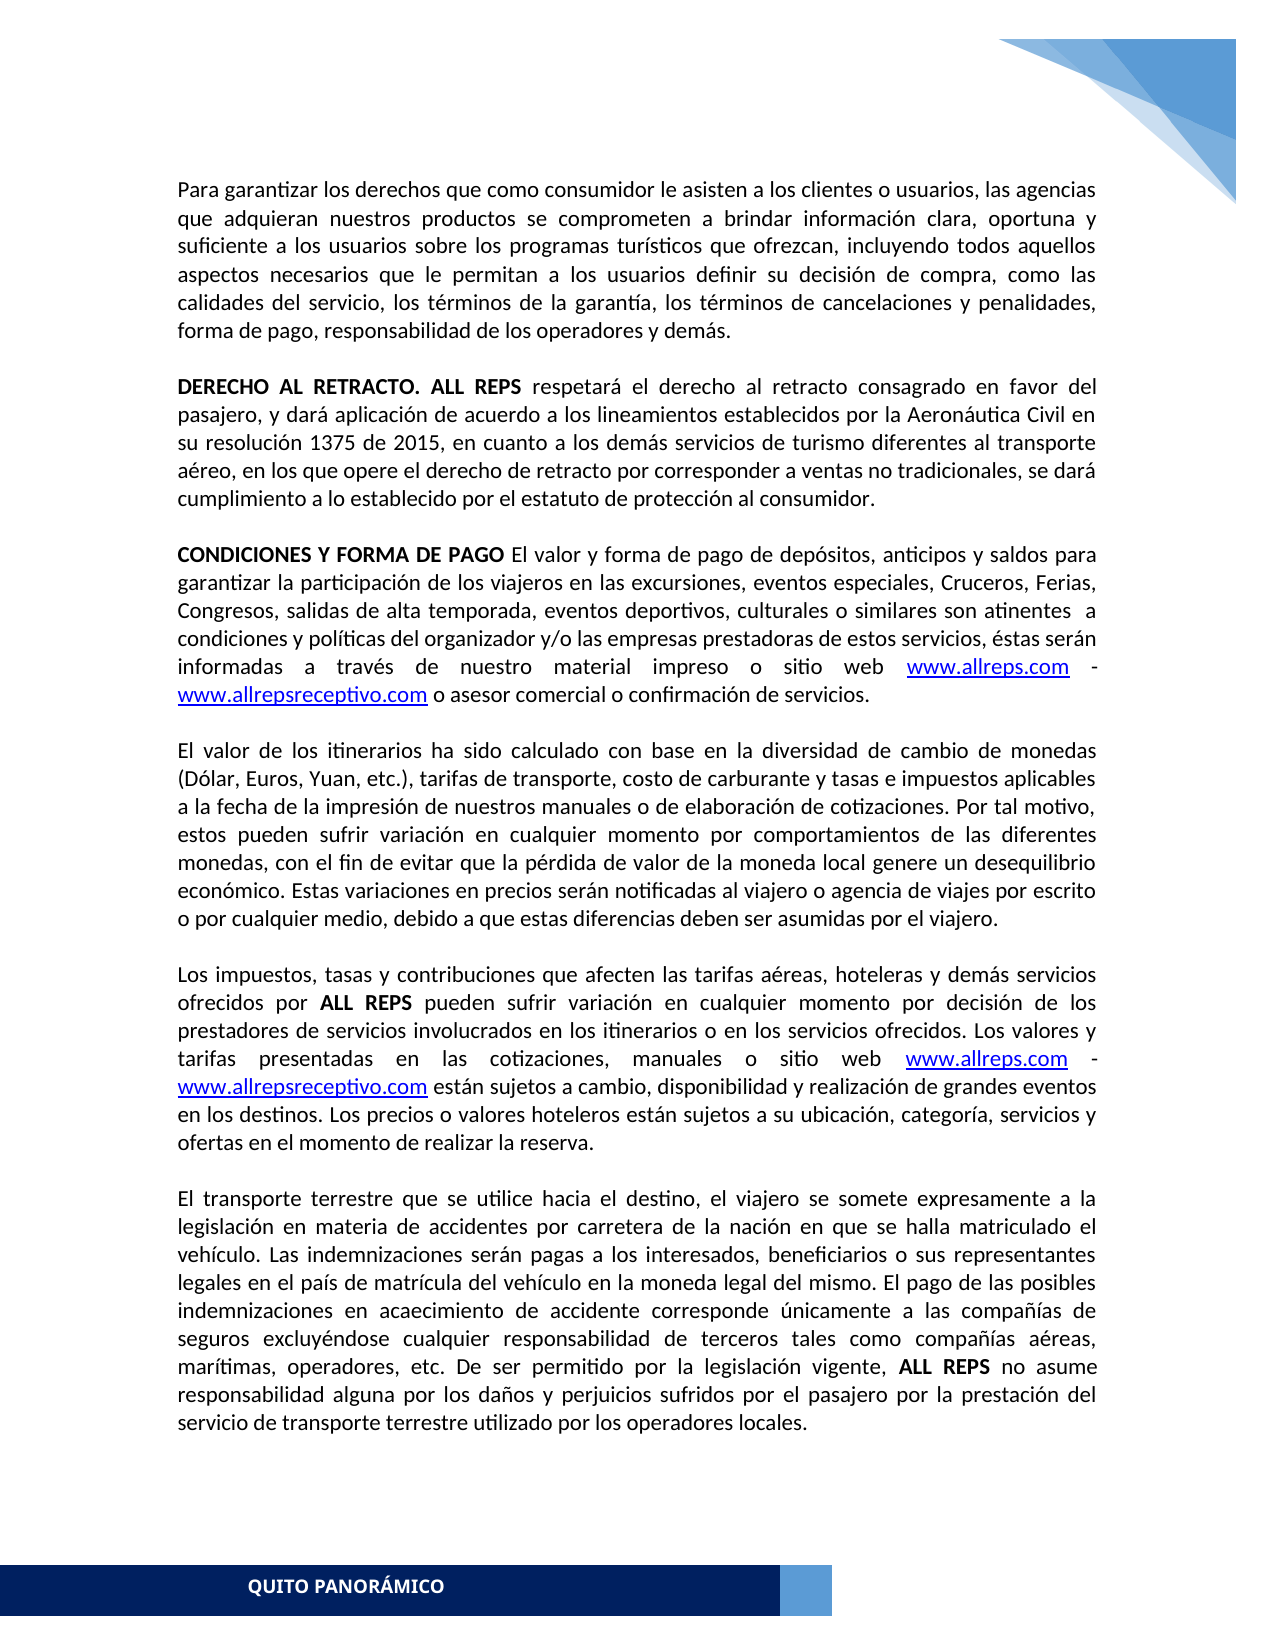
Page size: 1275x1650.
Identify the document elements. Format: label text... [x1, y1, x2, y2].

text DERECHO AL RETRACTO. ALL REPS respetará el derecho al retracto consagrado en favor del pasajero, y dará aplicación de acuerdo a los lineamientos establecidos por la Aeronáutica Civil en su resolución 1375 de 2015, en cuanto a los demás servicios de turismo diferentes al transporte aéreo, en los que opere el derecho de retracto por corresponder a ventas no tradicionales, se dará cumplimiento a lo establecido por el estatuto de protección al consumidor. [177, 372, 1098, 512]
text El valor de los itinerarios ha sido calculado con base en la diversidad de cambio de monedas (Dólar, Euros, Yuan, etc.), tarifas de transporte, costo de carburante y tasas e impuestos aplicables a la fecha de la impresión de nuestros manuales o de elaboración de cotizaciones. Por tal motivo, estos pueden sufrir variación en cualquier momento por comportamientos de las diferentes monedas, con el fin de evitar que la pérdida de valor de la moneda local genere un desequilibrio económico. Estas variaciones en precios serán notificadas al viajero o agencia de viajes por escrito o por cualquier medio, debido a que estas diferencias deben ser asumidas por el viajero. [177, 736, 1098, 932]
picture [997, 39, 1236, 205]
text Para garantizar los derechos que como consumidor le asisten a los clientes o usuarios, las agencias que adquieran nuestros productos se comprometen a brindar información clara, oportuna y suficiente a los usuarios sobre los programas turísticos que ofrezcan, incluyendo todos aquellos aspectos necesarios que le permitan a los usuarios definir su decisión de compra, como las calidades del servicio, los términos de la garantía, los términos de cancelaciones y penalidades, forma de pago, responsabilidad de los operadores y demás. [177, 176, 1098, 344]
text CONDICIONES Y FORMA DE PAGO El valor y forma de pago de depósitos, anticipos y saldos para garantizar la participación de los viajeros en las excursiones, eventos especiales, Cruceros, Ferias, Congresos, salidas de alta temporada, eventos deportivos, culturales o similares son atinentes a condiciones y políticas del organizador y/o las empresas prestadoras de estos servicios, éstas serán informadas a través de nuestro material impreso o sitio web www.allreps.com - www.allrepsreceptivo.com o asesor comercial o confirmación de servicios. [177, 540, 1098, 708]
text El transporte terrestre que se utilice hacia el destino, el viajero se somete expresamente a la legislación en materia de accidentes por carretera de la nación en que se halla matriculado el vehículo. Las indemnizaciones serán pagas a los interesados, beneficiarios o sus representantes legales en el país de matrícula del vehículo en la moneda legal del mismo. El pago de las posibles indemnizaciones en acaecimiento de accidente corresponde únicamente a las compañías de seguros excluyéndose cualquier responsabilidad de terceros tales como compañías aéreas, marítimas, operadores, etc. De ser permitido por la legislación vigente, ALL REPS no asume responsabilidad alguna por los daños y perjuicios sufridos por el pasajero por la prestación del servicio de transporte terrestre utilizado por los operadores locales. [177, 1184, 1098, 1437]
text Los impuestos, tasas y contribuciones que afecten las tarifas aéreas, hoteleras y demás servicios ofrecidos por ALL REPS pueden sufrir variación en cualquier momento por decisión de los prestadores de servicios involucrados en los itinerarios o en los servicios ofrecidos. Los valores y tarifas presentadas en las cotizaciones, manuales o sitio web www.allreps.com - www.allrepsreceptivo.com están sujetos a cambio, disponibilidad y realización de grandes eventos en los destinos. Los precios o valores hoteleros están sujetos a su ubicación, categoría, servicios y ofertas en el momento de realizar la reserva. [177, 960, 1098, 1156]
